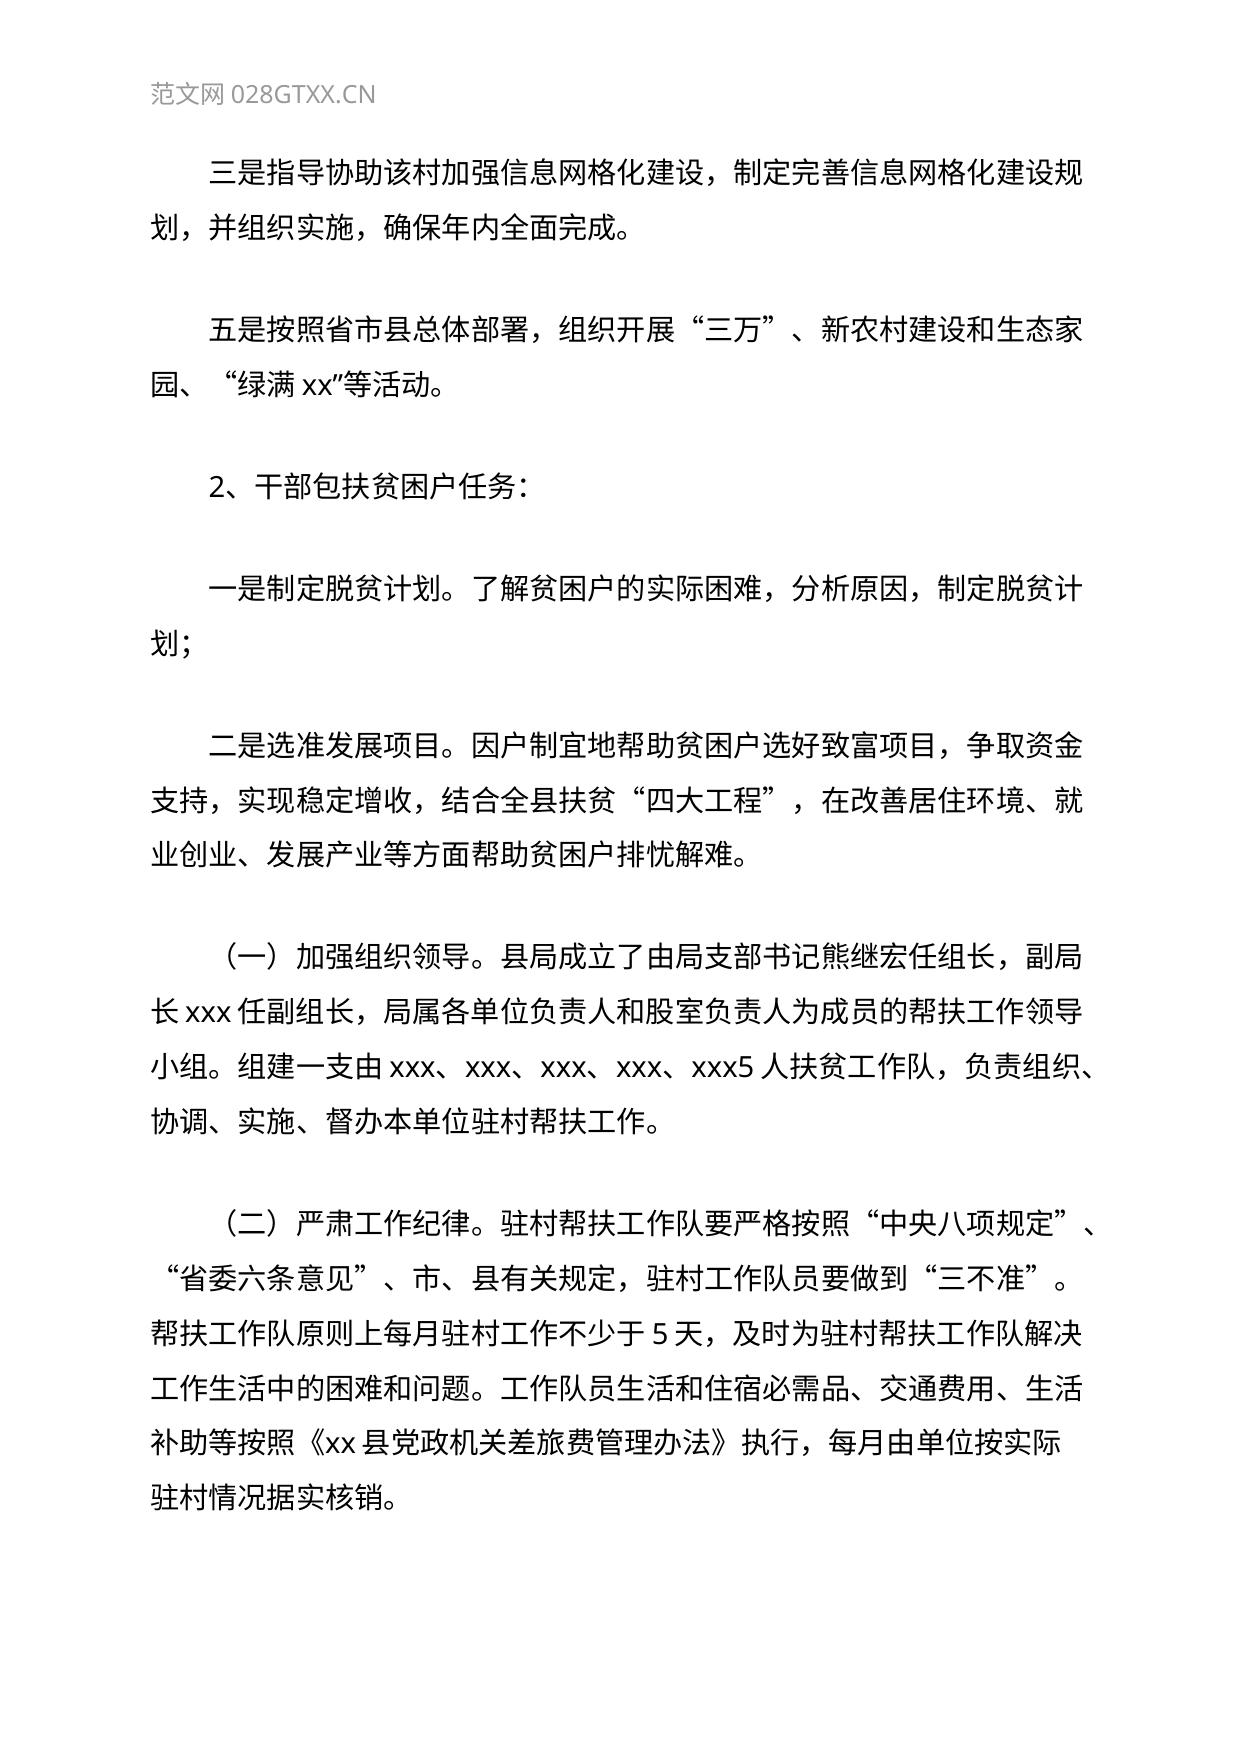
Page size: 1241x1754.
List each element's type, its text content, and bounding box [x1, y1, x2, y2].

text 2、干部包扶贫困户任务： [150, 463, 1090, 506]
text （二）严肃工作纪律。驻村帮扶工作队要严格按照“中央八项规定”、“省委六条意见”、市、县有关规定，驻村工作队员要做到“三不准”。帮扶工作队原则上每月驻村工作不少于5天，及时为驻村帮扶工作队解决工作生活中的困难和问题。工作队员生活和住宿必需品、交通费用、生活补助等按照《xx县党政机关差旅费管理办法》执行，每月由单位按实际驻村情况据实核销。 [150, 1200, 1090, 1517]
text 二是选准发展项目。因户制宜地帮助贫困户选好致富项目，争取资金支持，实现稳定增收，结合全县扶贫“四大工程”，在改善居住环境、就业创业、发展产业等方面帮助贫困户排忧解难。 [150, 722, 1090, 874]
text （一）加强组织领导。县局成立了由局支部书记熊继宏任组长，副局长xxx任副组长，局属各单位负责人和股室负责人为成员的帮扶工作领导小组。组建一支由xxx、xxx、xxx、xxx、xxx5人扶贫工作队，负责组织、协调、实施、督办本单位驻村帮扶工作。 [150, 934, 1090, 1141]
text 一是制定脱贫计划。了解贫困户的实际困难，分析原因，制定脱贫计划； [150, 566, 1090, 663]
text 三是指导协助该村加强信息网格化建设，制定完善信息网格化建设规划，并组织实施，确保年内全面完成。 [150, 150, 1090, 247]
text 五是按照省市县总体部署，组织开展“三万”、新农村建设和生态家园、“绿满xx”等活动。 [150, 307, 1090, 404]
